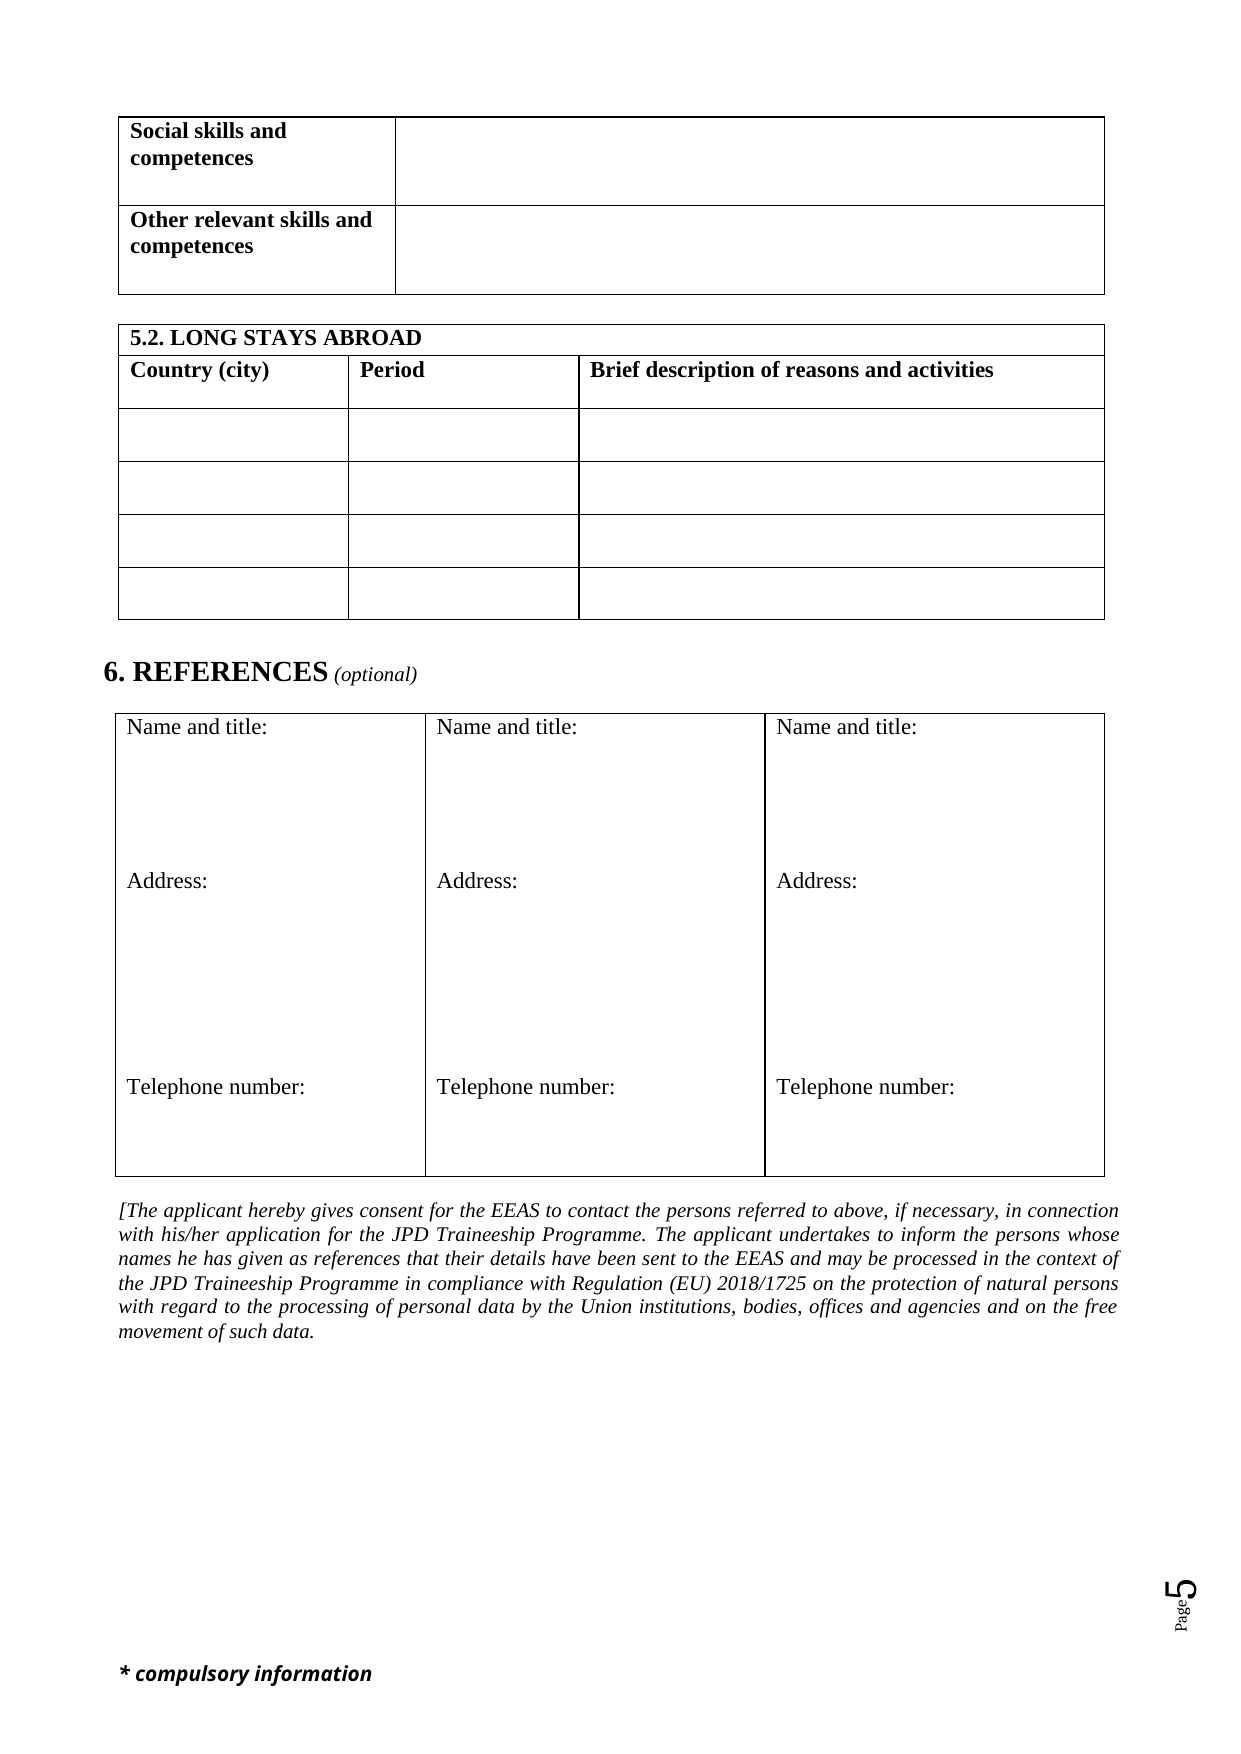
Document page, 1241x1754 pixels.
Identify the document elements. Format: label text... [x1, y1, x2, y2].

table_cell Period [349, 356, 578, 408]
table_cell [580, 568, 1104, 619]
table_cell [119, 515, 348, 566]
table_cell [119, 568, 348, 619]
table_cell [119, 409, 348, 461]
table_cell Country (city) [119, 356, 348, 408]
table_cell [349, 568, 578, 619]
table_cell [580, 515, 1104, 566]
table_cell [349, 409, 578, 461]
table_header Name and title: Address: Telephone number: [116, 714, 425, 1176]
table_cell [580, 409, 1104, 461]
table_header Name and title: Address: Telephone number: [426, 714, 764, 1176]
table_cell [349, 515, 578, 566]
text [The applicant hereby gives consent for the EEAS to contact the persons referred to above, if necessary, in connection with his/her application for the JPD Traineeship Programme. The applicant undertakes to inform the persons whose names he has given as references that their details have been sent to the EEAS and may be processed in the context of the JPD Traineeship Programme in compliance with Regulation (EU) 2018/1725 on the protection of natural persons with regard to the processing of personal data by the Union institutions, bodies, offices and agencies and on the free movement of such data. [118, 1198, 1122, 1343]
table_cell Social skills and competences [119, 118, 395, 205]
table_cell [580, 462, 1104, 513]
table_header 5.2. LONG STAYS ABROAD [119, 325, 1104, 355]
table_cell [396, 118, 1104, 205]
table_cell Other relevant skills and competences [119, 206, 395, 294]
text 6. REFERENCES (optional) [103, 654, 1122, 687]
table_header Name and title: Address: Telephone number: [766, 714, 1104, 1176]
table_cell [349, 462, 578, 513]
table_cell [396, 206, 1104, 294]
table_cell Brief description of reasons and activities [580, 356, 1104, 408]
table_cell [119, 462, 348, 513]
